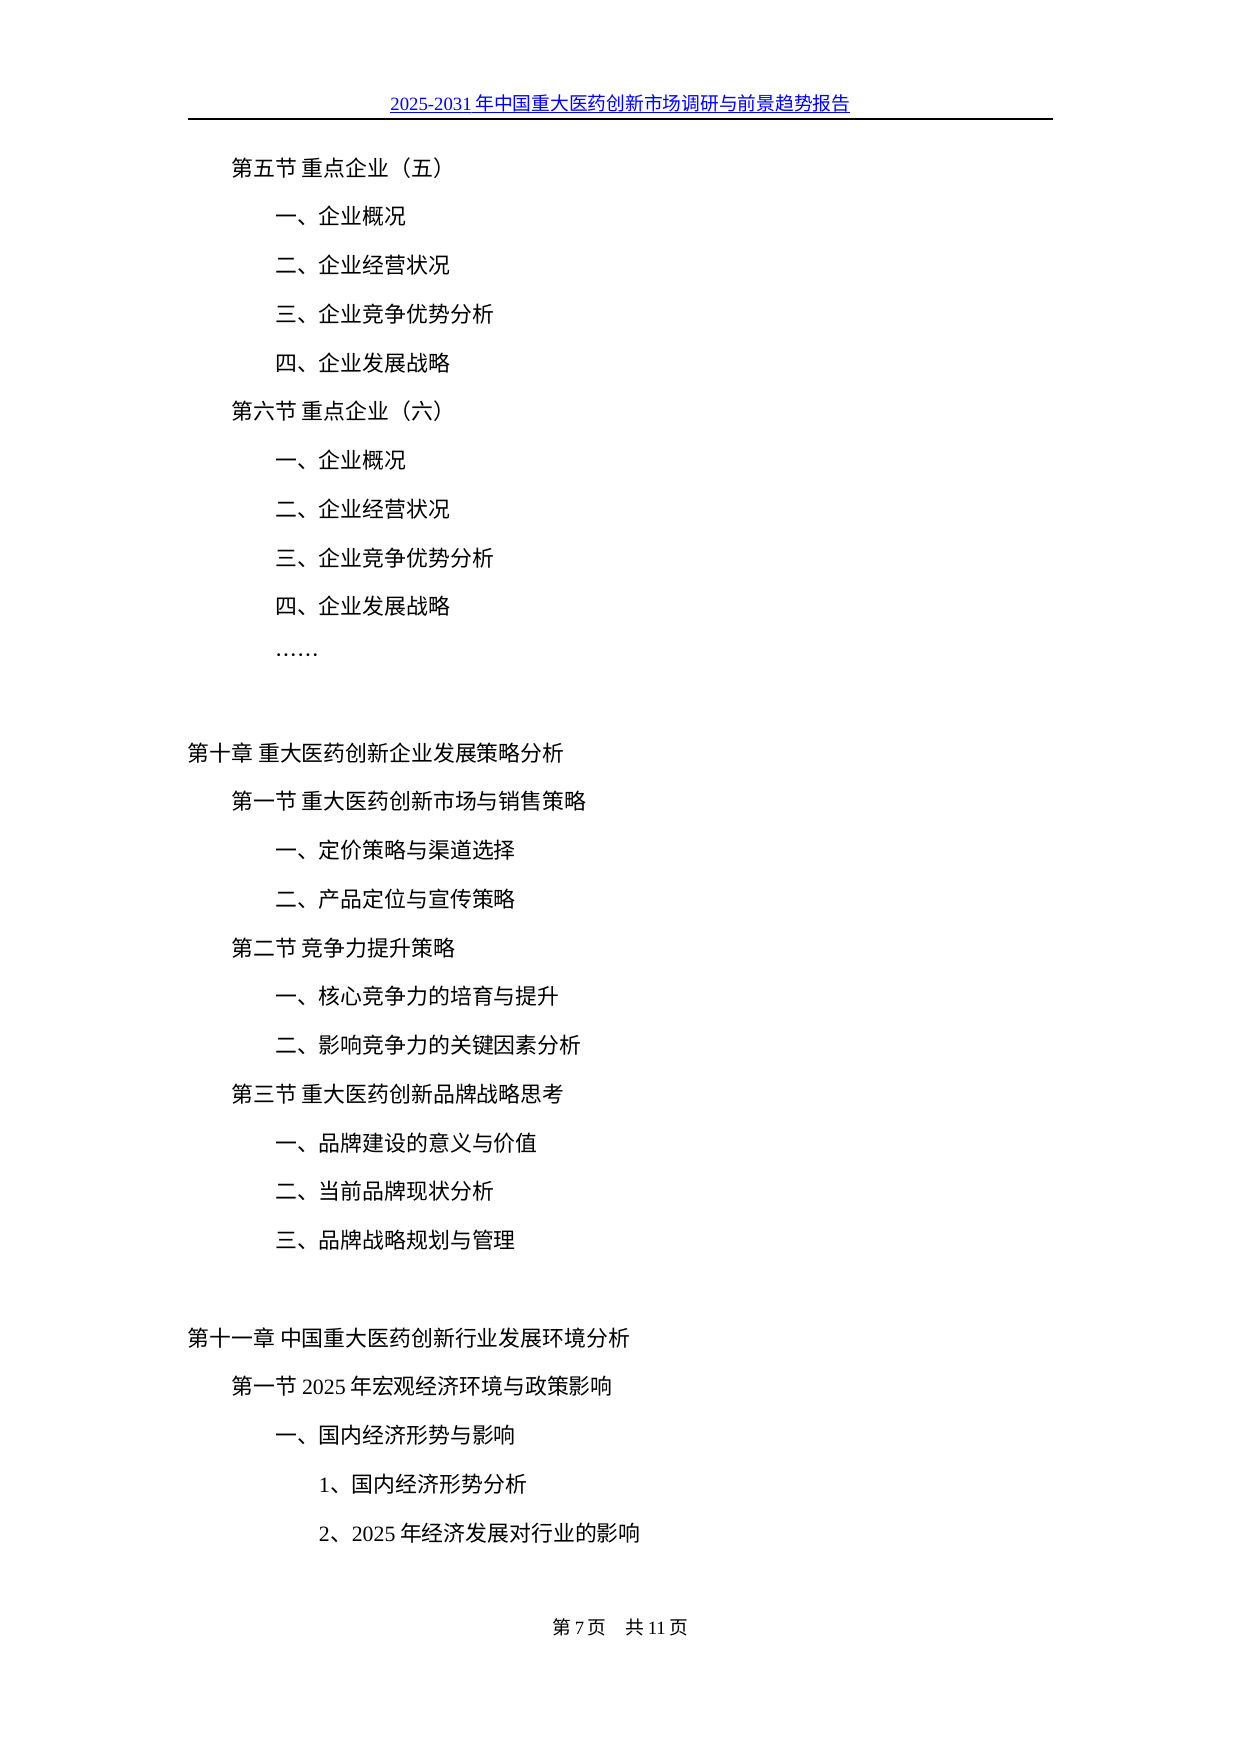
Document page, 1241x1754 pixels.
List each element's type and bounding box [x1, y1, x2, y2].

text [187, 150, 1053, 1548]
